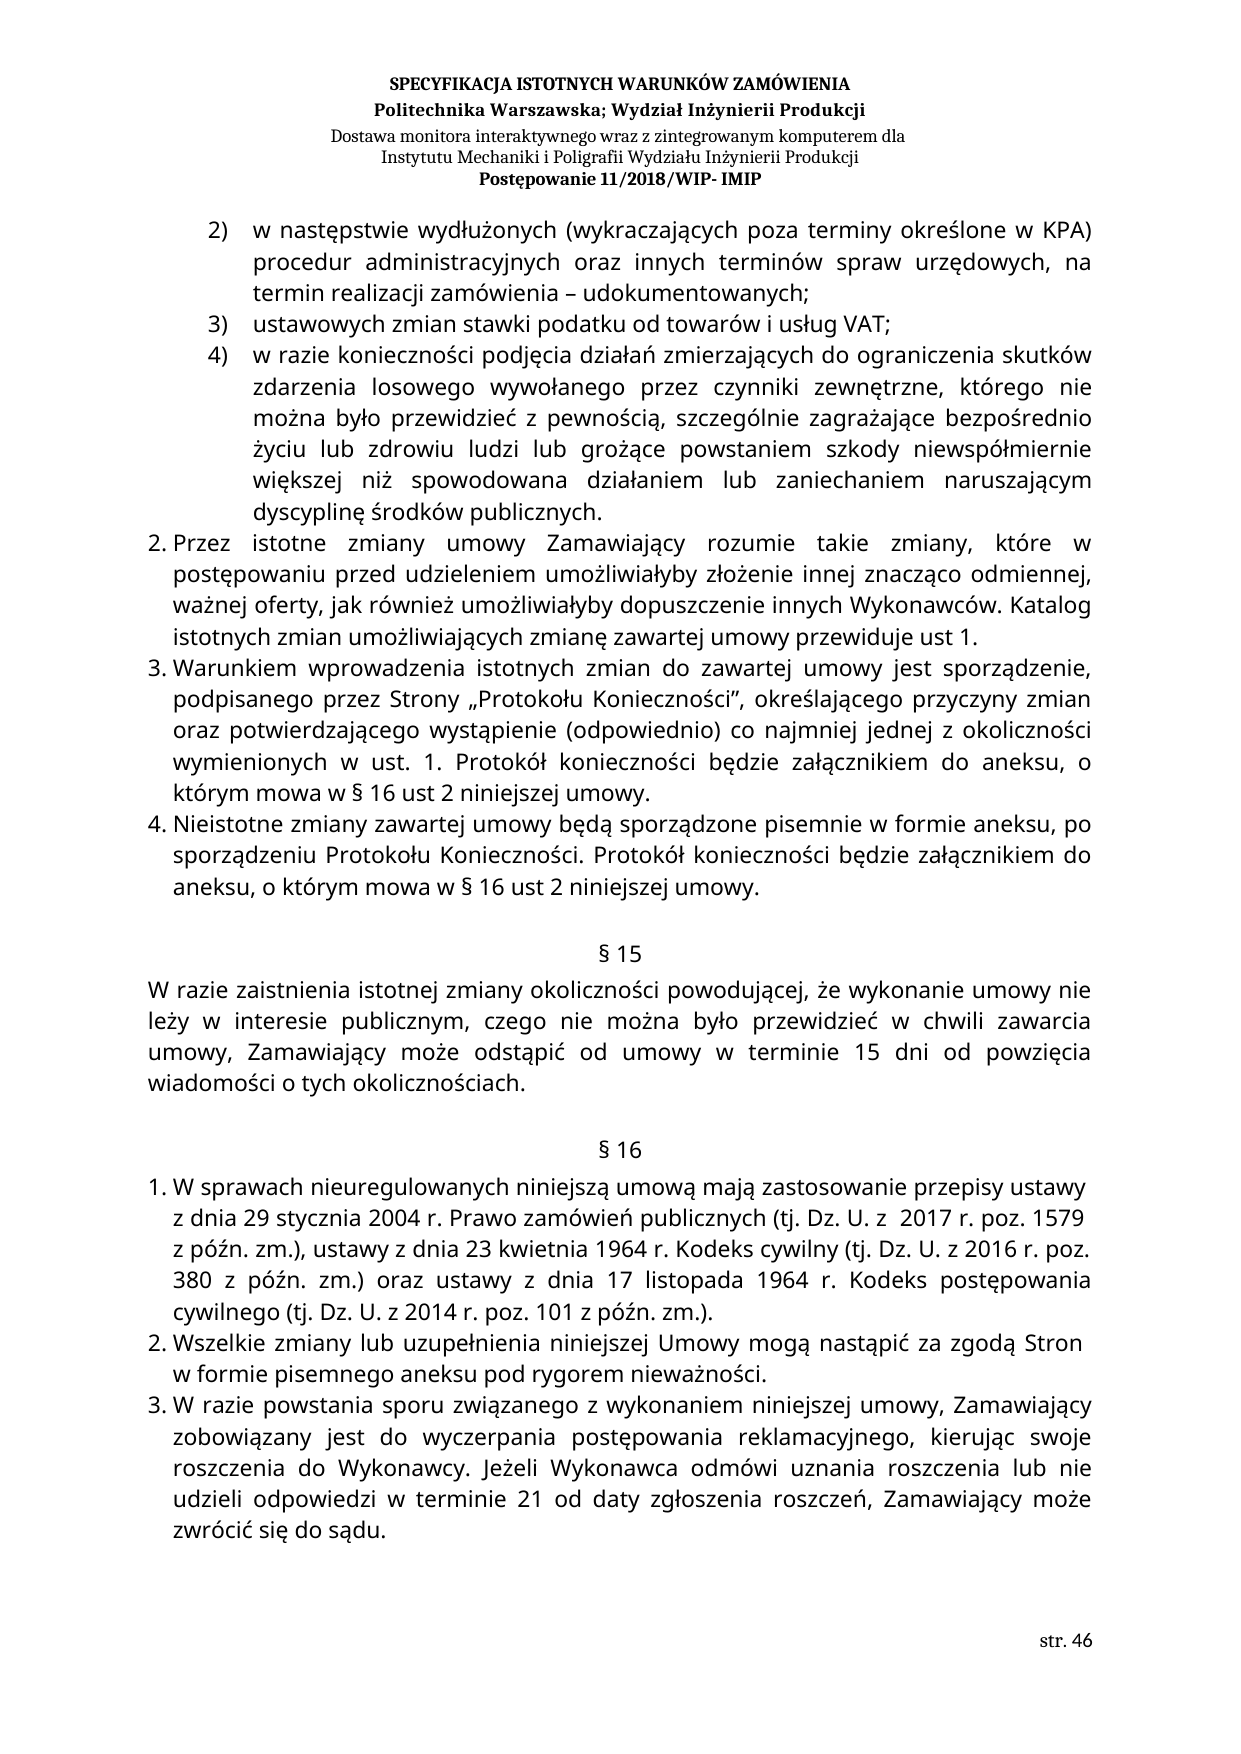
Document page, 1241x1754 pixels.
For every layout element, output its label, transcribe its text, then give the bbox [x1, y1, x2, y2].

text § 15 [148, 938, 1093, 969]
list Przez istotne zmiany umowy Zamawiający rozumie takie zmiany, które w postępowaniu przed udzieleniem umożliwiałyby złożenie innej znacząco odmiennej, ważnej oferty, jak również umożliwiałyby dopuszczenie innych Wykonawców. Katalog istotnych zmian umożliwiających zmianę zawartej umowy przewiduje ust 1. [148, 527, 1093, 652]
list w razie konieczności podjęcia działań zmierzających do ograniczenia skutków zdarzenia losowego wywołanego przez czynniki zewnętrzne, którego nie można było przewidzieć z pewnością, szczególnie zagrażające bezpośrednio życiu lub zdrowiu ludzi lub grożące powstaniem szkody niewspółmiernie większej niż spowodowana działaniem lub zaniechaniem naruszającym dyscyplinę środków publicznych. [208, 339, 1093, 527]
list w następstwie wydłużonych (wykraczających poza terminy określone w KPA) procedur administracyjnych oraz innych terminów spraw urzędowych, na termin realizacji zamówienia – udokumentowanych; [208, 214, 1093, 308]
list Wszelkie zmiany lub uzupełnienia niniejszej Umowy mogą nastąpić za zgodą Stron w formie pisemnego aneksu pod rygorem nieważności. [148, 1327, 1093, 1389]
list Nieistotne zmiany zawartej umowy będą sporządzone pisemnie w formie aneksu, po sporządzeniu Protokołu Konieczności. Protokół konieczności będzie załącznikiem do aneksu, o którym mowa w § 16 ust 2 niniejszej umowy. [148, 808, 1093, 902]
list W sprawach nieuregulowanych niniejszą umową mają zastosowanie przepisy ustawy z dnia 29 stycznia 2004 r. Prawo zamówień publicznych (tj. Dz. U. z 2017 r. poz. 1579 z późn. zm.), ustawy z dnia 23 kwietnia 1964 r. Kodeks cywilny (tj. Dz. U. z 2016 r. poz. 380 z późn. zm.) oraz ustawy z dnia 17 listopada 1964 r. Kodeks postępowania cywilnego (tj. Dz. U. z 2014 r. poz. 101 z późn. zm.). [148, 1170, 1093, 1327]
text W razie zaistnienia istotnej zmiany okoliczności powodującej, że wykonanie umowy nie leży w interesie publicznym, czego nie można było przewidzieć w chwili zawarcia umowy, Zamawiający może odstąpić od umowy w terminie 15 dni od powzięcia wiadomości o tych okolicznościach. [148, 973, 1093, 1098]
list ustawowych zmian stawki podatku od towarów i usług VAT; [208, 308, 1093, 339]
list W razie powstania sporu związanego z wykonaniem niniejszej umowy, Zamawiający zobowiązany jest do wyczerpania postępowania reklamacyjnego, kierując swoje roszczenia do Wykonawcy. Jeżeli Wykonawca odmówi uznania roszczenia lub nie udzieli odpowiedzi w terminie 21 od daty zgłoszenia roszczeń, Zamawiający może zwrócić się do sądu. [148, 1389, 1093, 1545]
list Warunkiem wprowadzenia istotnych zmian do zawartej umowy jest sporządzenie, podpisanego przez Strony „Protokołu Konieczności”, określającego przyczyny zmian oraz potwierdzającego wystąpienie (odpowiednio) co najmniej jednej z okoliczności wymienionych w ust. 1. Protokół konieczności będzie załącznikiem do aneksu, o którym mowa w § 16 ust 2 niniejszej umowy. [148, 652, 1093, 808]
text § 16 [148, 1134, 1093, 1166]
